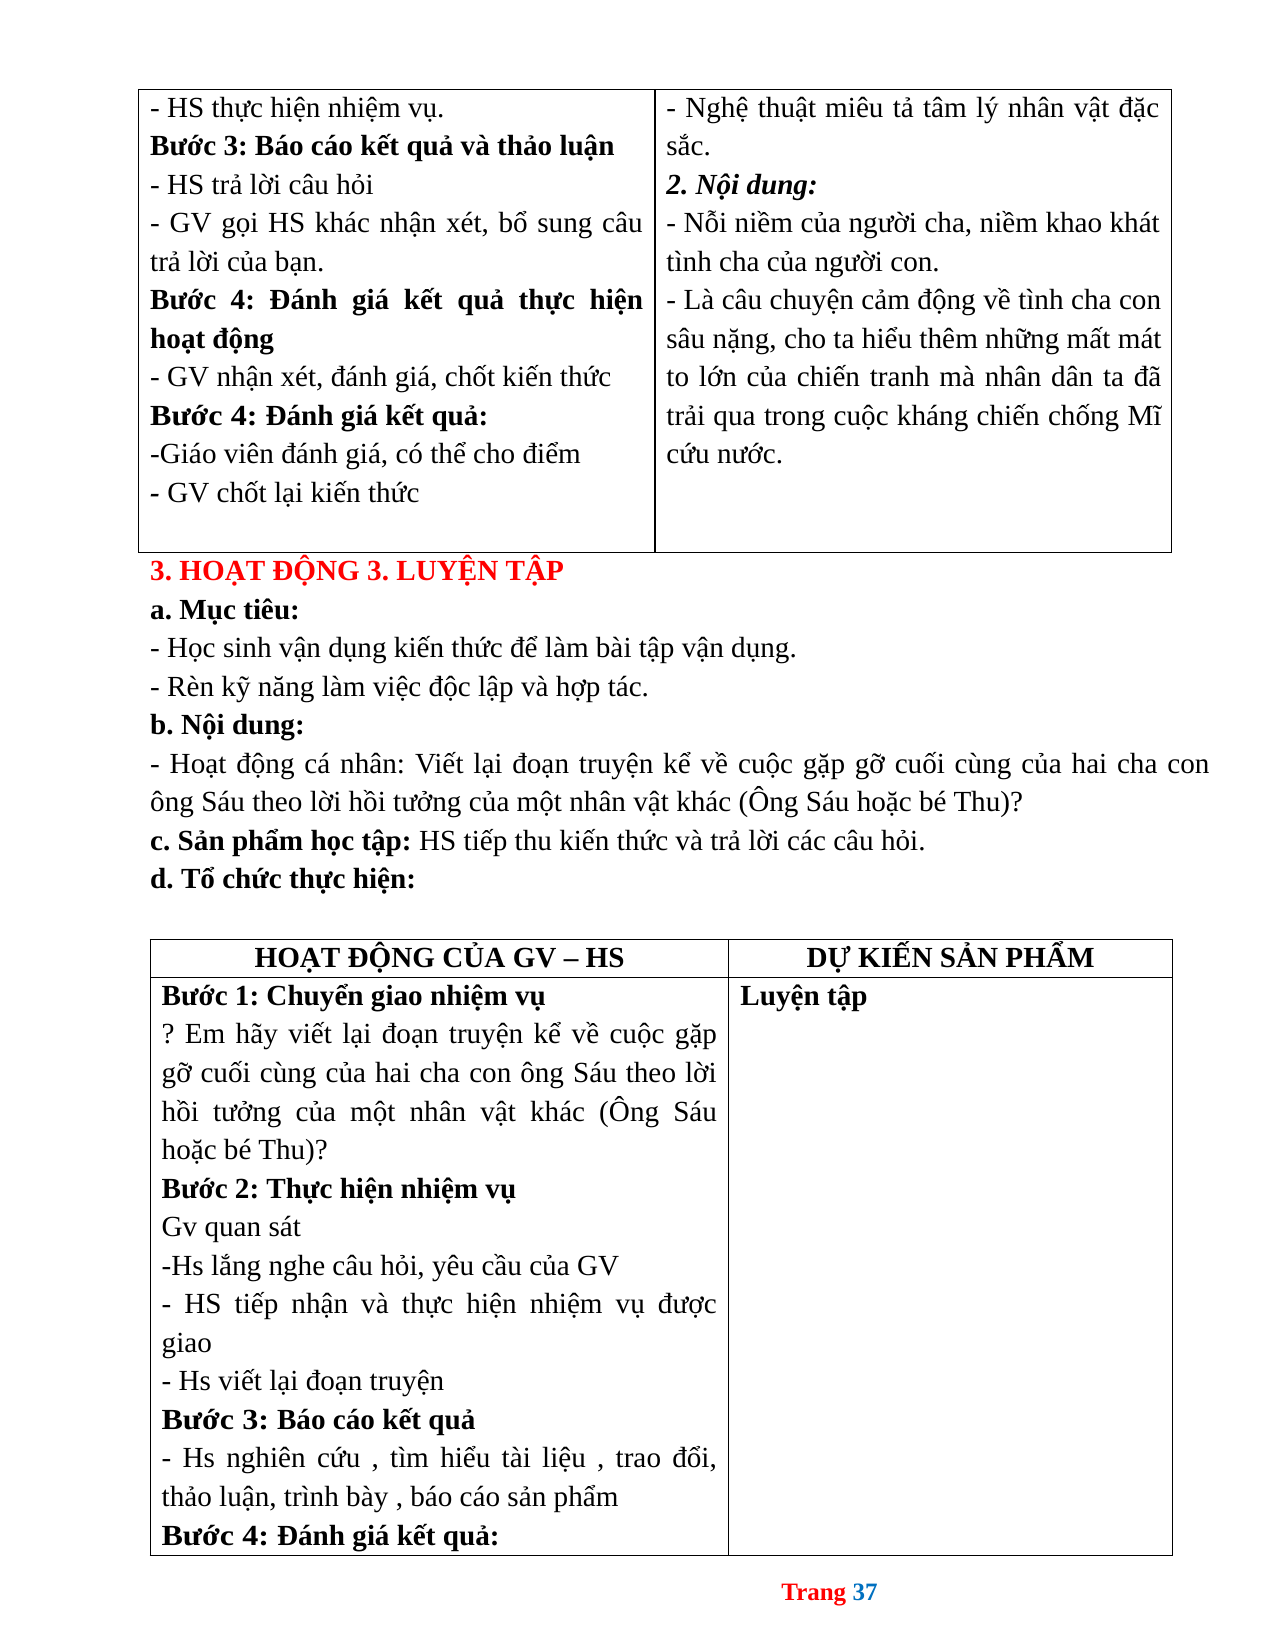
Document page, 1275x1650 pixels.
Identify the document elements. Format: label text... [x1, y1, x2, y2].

text - Học sinh vận dụng kiến thức để làm bài tập vận dụng. [150, 630, 1211, 664]
text - Hoạt động cá nhân: Viết lại đoạn truyện kể về cuộc gặp gỡ cuối cùng của hai cha con ông Sáu theo lời hồi tưởng của một nhân vật khác (Ông Sáu hoặc bé Thu)? [150, 746, 1211, 818]
text c. Sản phẩm học tập: HS tiếp thu kiến thức và trả lời các câu hỏi. [150, 823, 1211, 857]
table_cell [656, 90, 1171, 552]
text a. Mục tiêu: [150, 592, 1211, 625]
table_cell Luyện tập [729, 978, 1172, 1555]
text 3. HOẠT ĐỘNG 3. LUYỆN TẬP [150, 553, 1211, 587]
text b. Nội dung: [150, 707, 1211, 741]
table_header HOẠT ĐỘNG CỦA GV – HS [151, 940, 728, 977]
text - Rèn kỹ năng làm việc độc lập và hợp tác. [150, 669, 1211, 702]
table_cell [139, 90, 654, 552]
table_header DỰ KIẾN SẢN PHẨM [729, 940, 1172, 977]
text d. Tổ chức thực hiện: [150, 862, 1211, 895]
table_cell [151, 978, 728, 1555]
